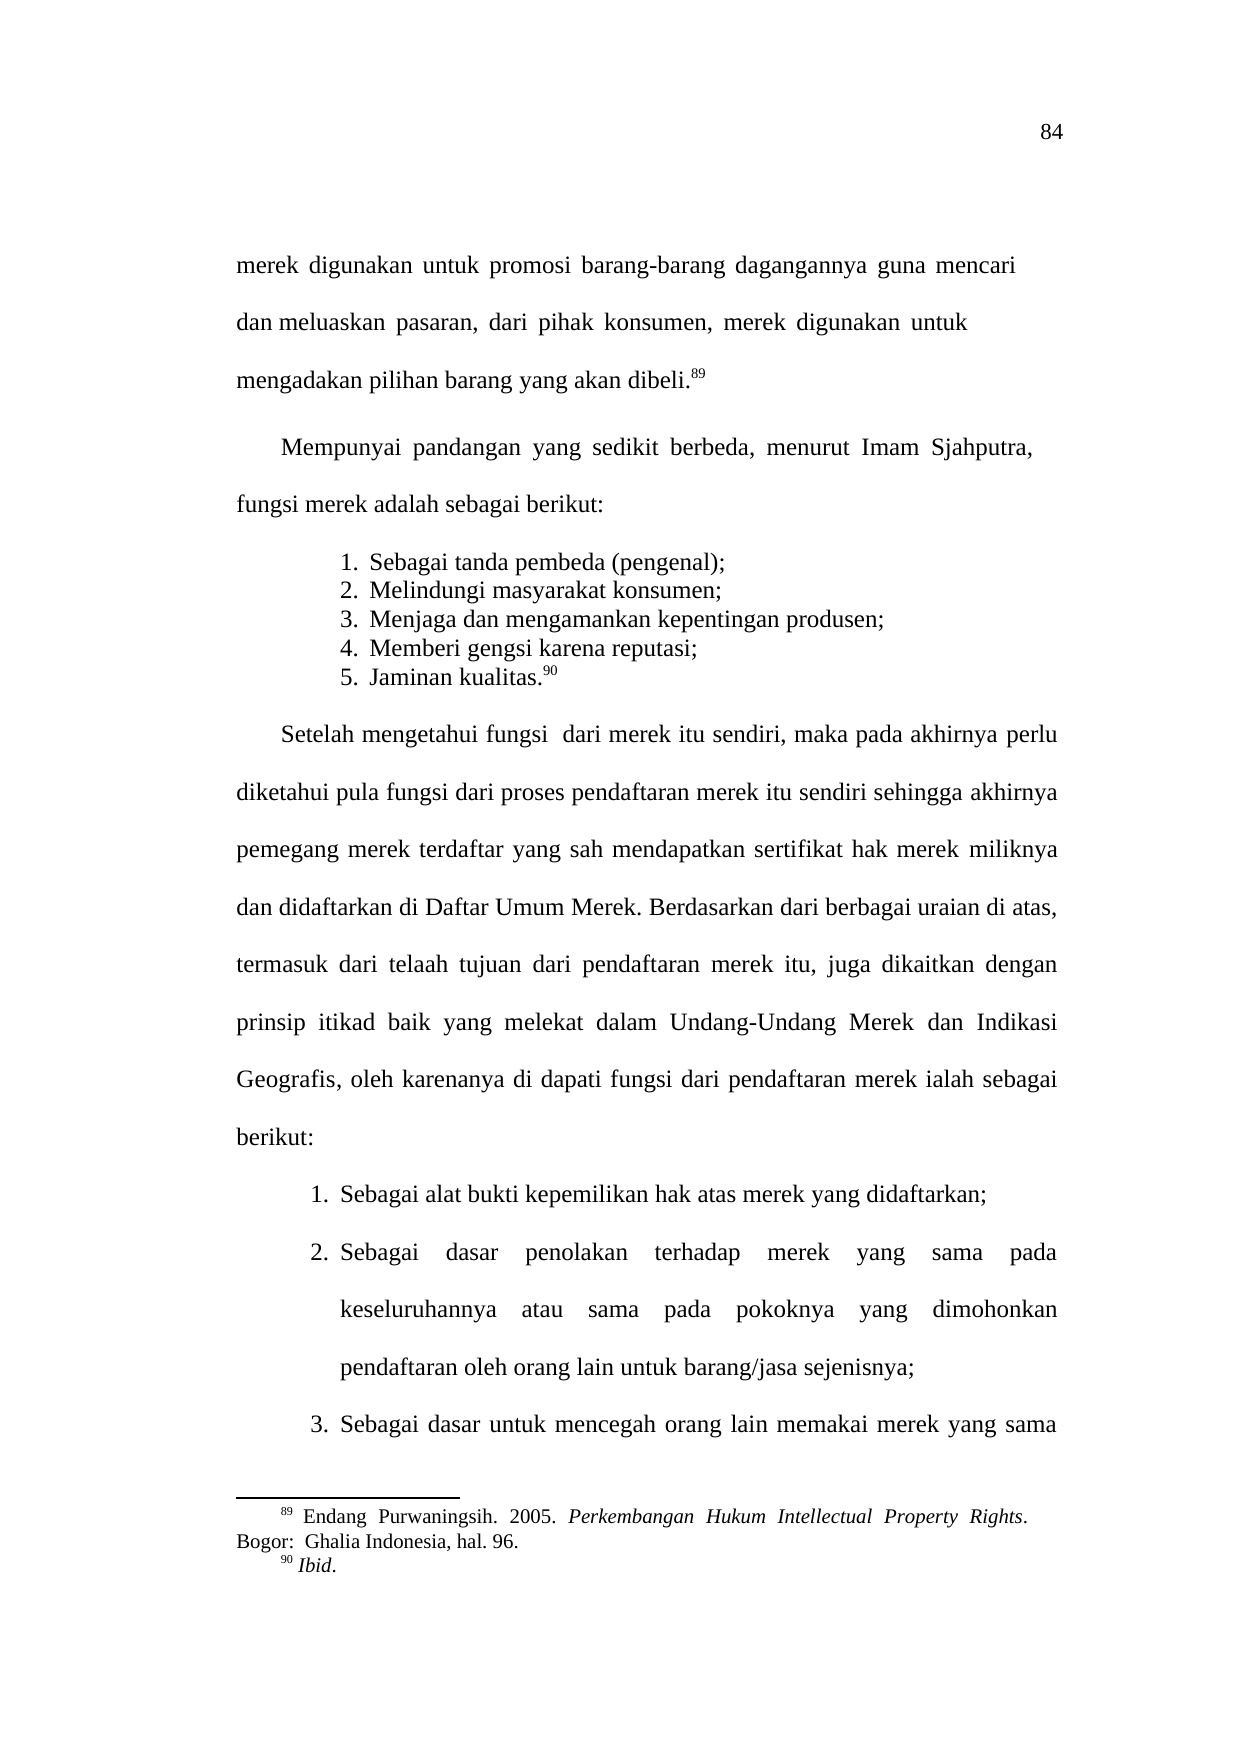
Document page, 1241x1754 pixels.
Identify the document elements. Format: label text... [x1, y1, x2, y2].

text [236, 250, 1058, 394]
list Melindungi masyarakat konsumen; [310, 576, 1058, 604]
list Sebagai dasar penolakan terhadap merek yang sama pada keseluruhannya atau sama pada pokoknya yang dimohonkan pendaftaran oleh orang lain untuk barang/jasa sejenisnya; [310, 1237, 1058, 1381]
list Memberi gengsi karena reputasi; [310, 633, 1058, 662]
list Jaminan kualitas. [310, 662, 1058, 691]
text Mempunyai pandangan yang sedikit berbeda, menurut Imam Sjahputra, fungsi merek adalah sebagai berikut: [236, 432, 1058, 518]
list Sebagai alat bukti kepemilikan hak atas merek yang didaftarkan; [281, 1179, 1058, 1208]
text Setelah mengetahui fungsi dari merek itu sendiri, maka pada akhirnya perlu diketahui pula fungsi dari proses pendaftaran merek itu sendiri sehingga akhirnya pemegang merek terdaftar yang sah mendapatkan sertifikat hak merek miliknya dan didaftarkan di Daftar Umum Merek. Berdasarkan dari berbagai uraian di atas, termasuk dari telaah tujuan dari pendaftaran merek itu, juga dikaitkan dengan prinsip itikad baik yang melekat dalam Undang-Undang Merek dan Indikasi Geografis, oleh karenanya di dapati fungsi dari pendaftaran merek ialah sebagai berikut: [236, 719, 1058, 1151]
list Menjaga dan mengamankan kepentingan produsen; [310, 604, 1058, 633]
list Sebagai tanda pembeda (pengenal); [310, 547, 1058, 576]
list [310, 1409, 1058, 1438]
